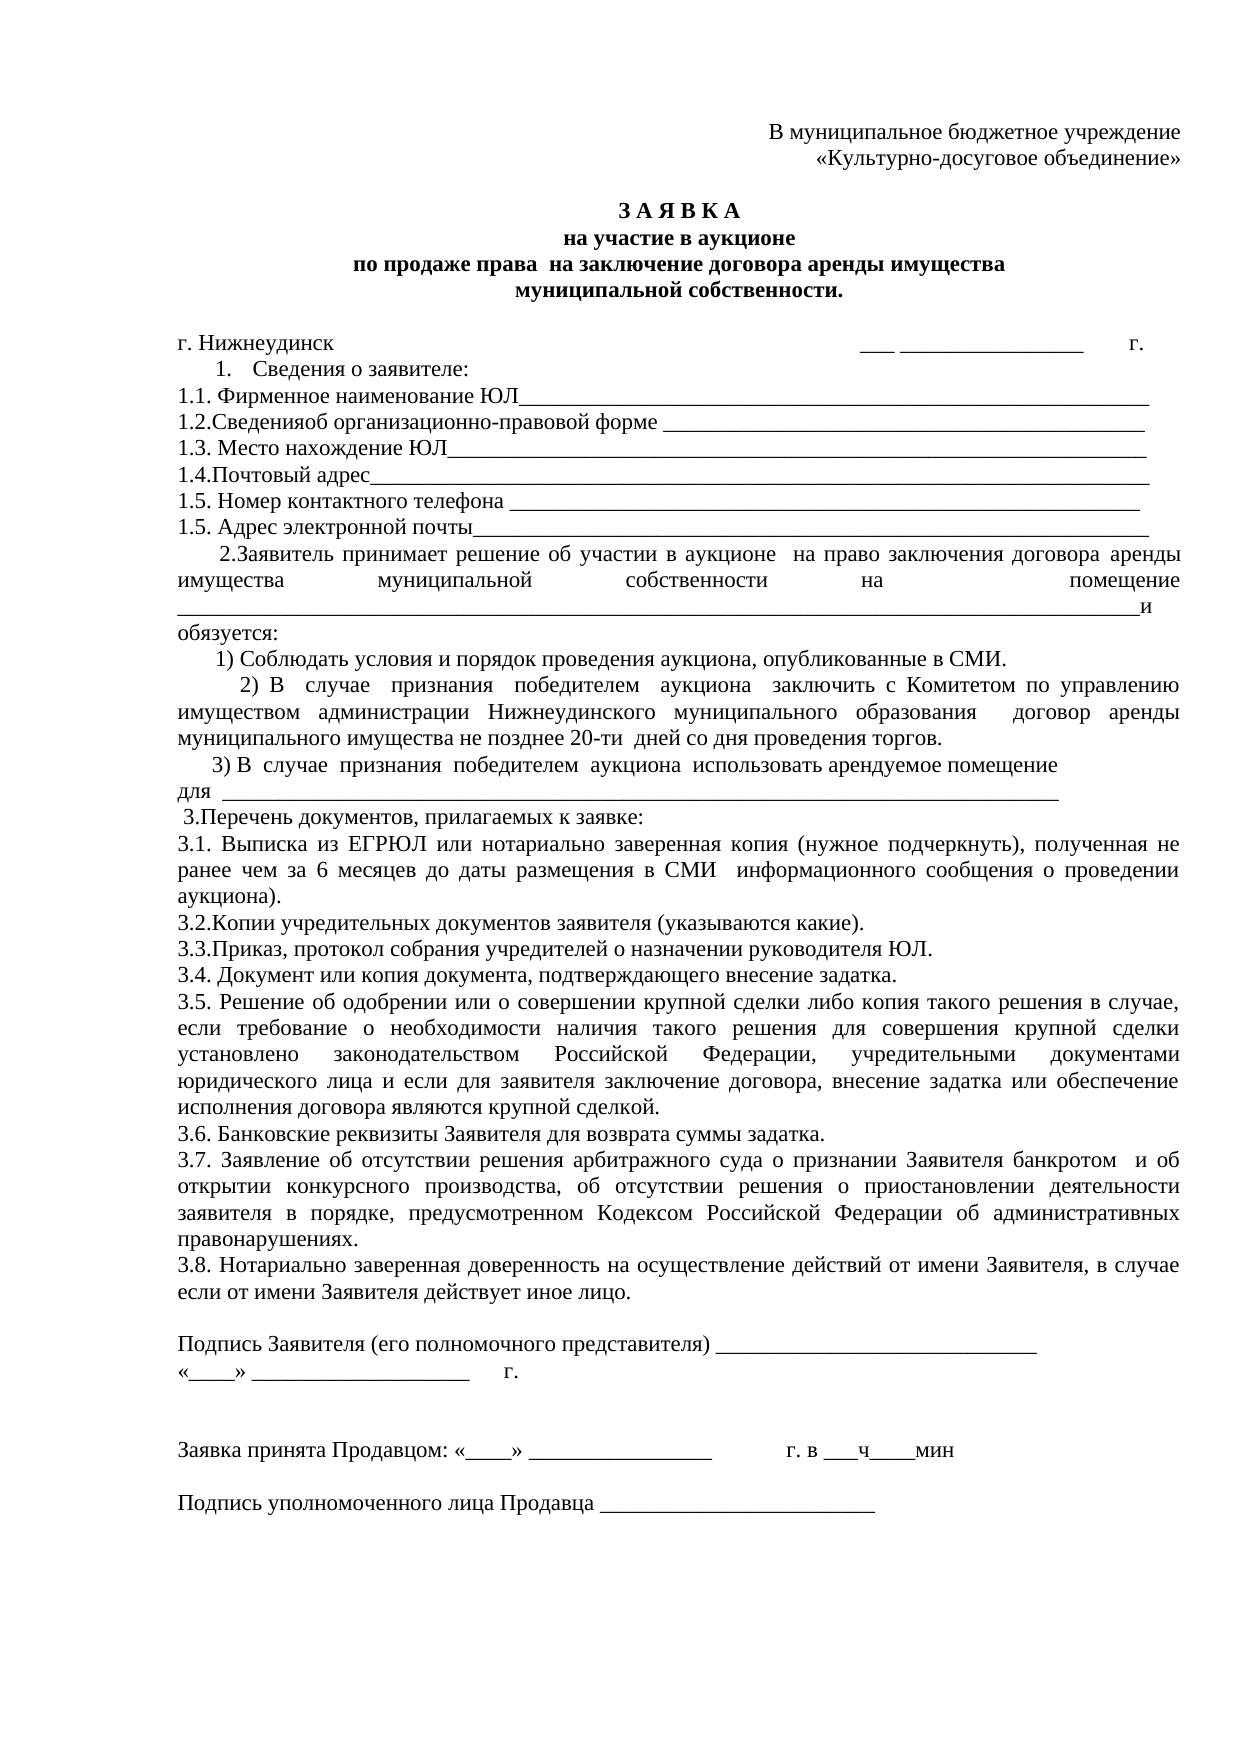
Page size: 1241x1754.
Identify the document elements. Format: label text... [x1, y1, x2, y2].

text 3.1. Выписка из ЕГРЮЛ или нотариально заверенная копия (нужное подчеркнуть), полученная не ранее чем за 6 месяцев до даты размещения в СМИ информационного сообщения о проведении аукциона). [177, 830, 1181, 909]
text Подпись уполномоченного лица Продавца ________________________ [177, 1488, 1181, 1515]
text 3.2.Копии учредительных документов заявителя (указываются какие). [177, 909, 1181, 935]
text 3.6. Банковские реквизиты Заявителя для возврата суммы задатка. [177, 1119, 1181, 1146]
text В муниципальное бюджетное учреждение [177, 118, 1181, 144]
text «____» ___________________ г. [177, 1357, 1181, 1383]
text З А Я В К А [177, 197, 1181, 223]
text г. Нижнеудинск ___ ________________ г. [177, 329, 1181, 355]
text 3.4. Документ или копия документа, подтверждающего внесение задатка. [177, 961, 1181, 988]
text Заявка принята Продавцом: «____» ________________ г. в ___ч____мин [177, 1436, 1181, 1462]
text 1.5. Адрес электронной почты___________________________________________________________ [177, 513, 1181, 540]
text 1.2.Сведенияоб организационно-правовой форме __________________________________________ [177, 408, 1181, 434]
text 3.Перечень документов, прилагаемых к заявке: [177, 803, 1181, 830]
text 1.3. Место нахождение ЮЛ_____________________________________________________________ [177, 434, 1181, 461]
text для _________________________________________________________________________ [177, 777, 1181, 803]
text 3.5. Решение об одобрении или о совершении крупной сделки либо копия такого решения в случае, если требование о необходимости наличия такого решения для совершения крупной сделки установлено законодательством Российской Федерации, учредительными документами юридического лица и если для заявителя заключение договора, внесение задатка или обеспечение исполнения договора являются крупной сделкой. [177, 988, 1181, 1119]
text 1.4.Почтовый адрес____________________________________________________________________ [177, 461, 1181, 487]
text 3.8. Нотариально заверенная доверенность на осуществление действий от имени Заявителя, в случае если от имени Заявителя действует иное лицо. [177, 1251, 1181, 1304]
text муниципальной собственности. [177, 276, 1181, 303]
text 3.3.Приказ, протокол собрания учредителей о назначении руководителя ЮЛ. [177, 935, 1181, 961]
text 1.1. Фирменное наименование ЮЛ_______________________________________________________ [177, 382, 1181, 408]
text 3) В случае признания победителем аукциона использовать арендуемое помещение [177, 751, 1181, 777]
text 1) Соблюдать условия и порядок проведения аукциона, опубликованные в СМИ. [215, 645, 1181, 672]
text по продаже права на заключение договора аренды имущества [177, 250, 1181, 276]
text на участие в аукционе [177, 223, 1181, 250]
text 1.5. Номер контактного телефона _______________________________________________________ [177, 487, 1181, 513]
text 2) В случае признания победителем аукциона заключить с Комитетом по управлению имуществом администрации Нижнеудинского муниципального образования договор аренды муниципального имущества не позднее 20-ти дней со дня проведения торгов. [177, 672, 1181, 751]
text Подпись Заявителя (его полномочного представителя) ____________________________ [177, 1330, 1181, 1357]
text «Культурно-досуговое объединение» [177, 144, 1181, 171]
text 3.7. Заявление об отсутствии решения арбитражного суда о признании Заявителя банкротом и об открытии конкурсного производства, об отсутствии решения о приостановлении деятельности заявителя в порядке, предусмотренном Кодексом Российской Федерации об административных правонарушениях. [177, 1146, 1181, 1251]
text 2.Заявитель принимает решение об участии в аукционе на право заключения договора аренды имущества муниципальной собственности на помещение ____________________________________________________________________________________и обязуется: [177, 540, 1181, 645]
list Сведения о заявителе: [215, 355, 1181, 382]
